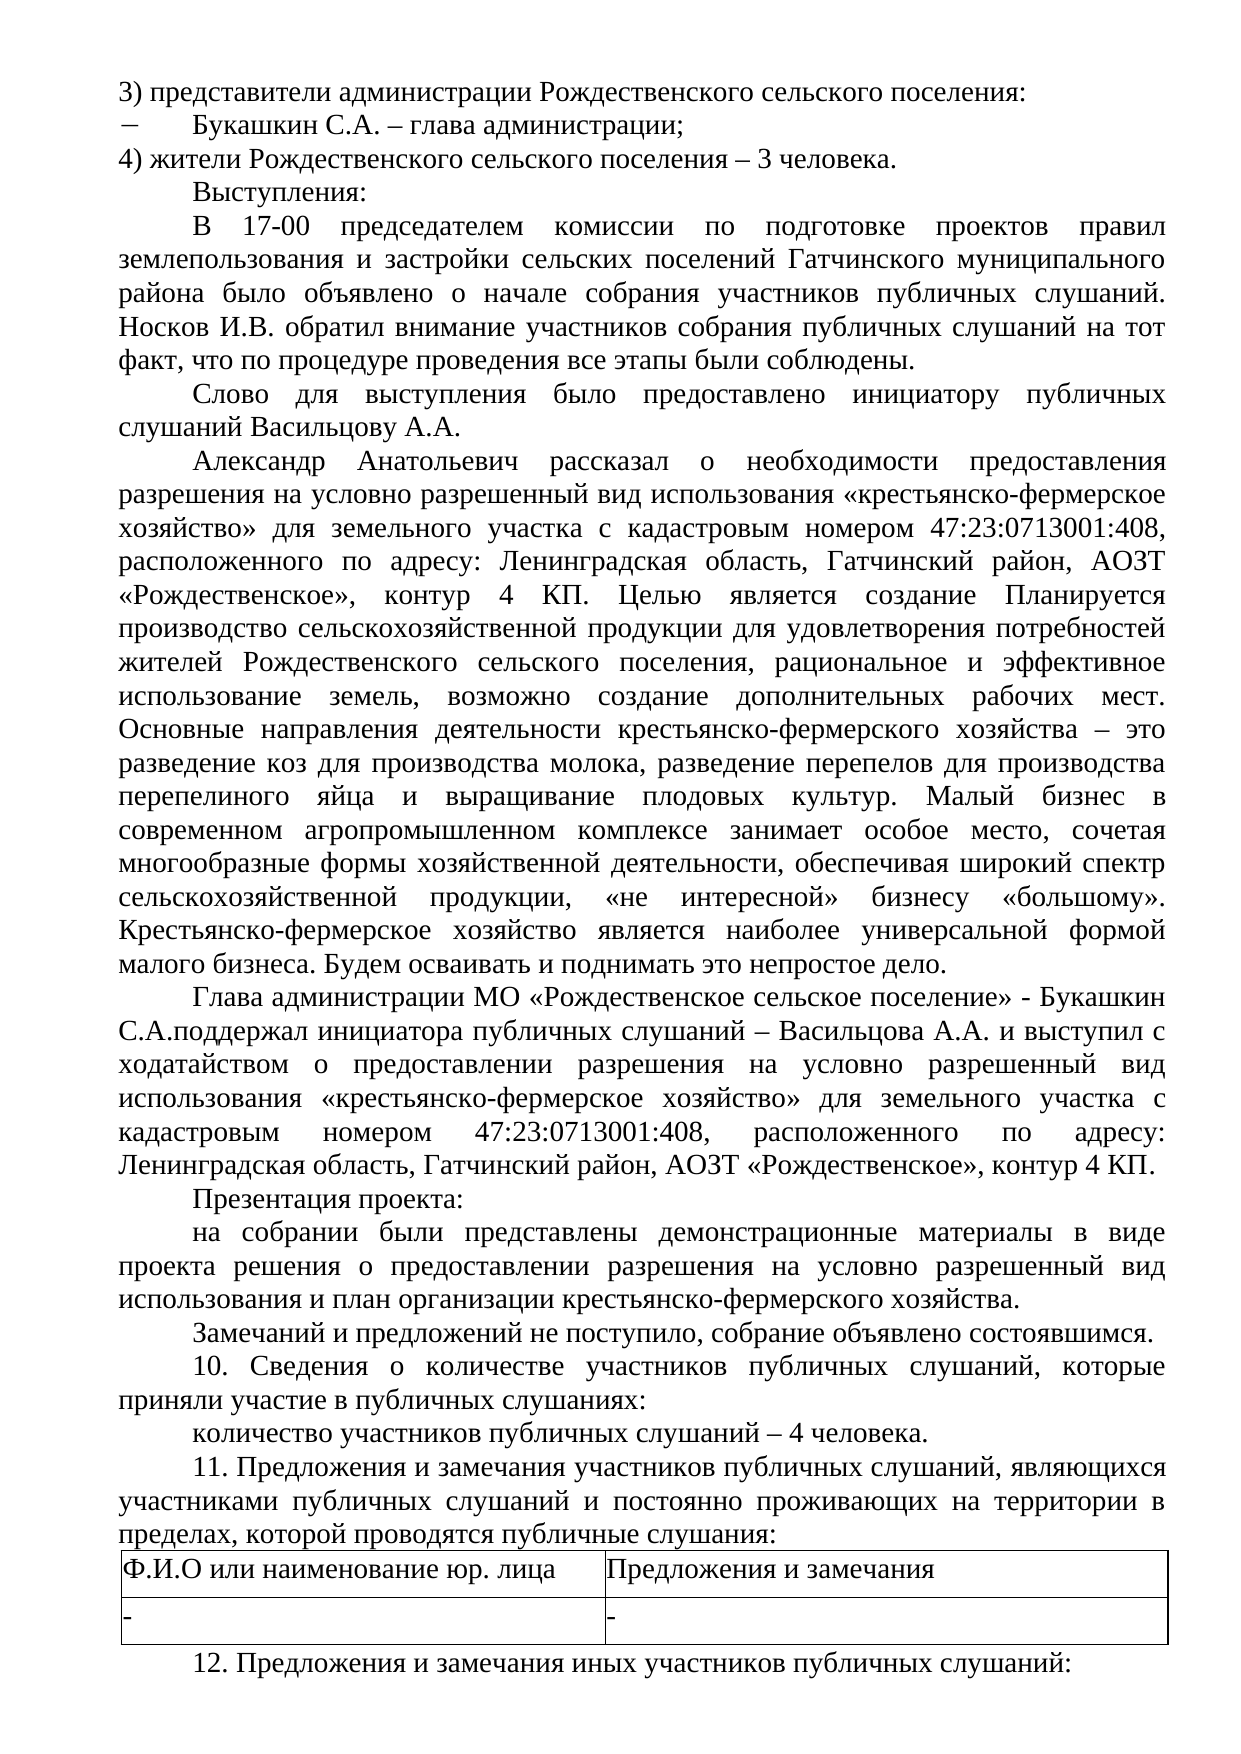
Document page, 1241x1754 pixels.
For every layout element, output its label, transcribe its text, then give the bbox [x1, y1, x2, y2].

text В 17-00 председателем комиссии по подготовке проектов правил землепользования и застройки сельских поселений Гатчинского муниципального района было объявлено о начале собрания участников публичных слушаний. Носков И.В. обратил внимание участников собрания публичных слушаний на тот факт, что по процедуре проведения все этапы были соблюдены. [118, 208, 1167, 376]
text Замечаний и предложений не поступило, собрание объявлено состоявшимся. [118, 1315, 1167, 1348]
text 3) представители администрации Рождественского сельского поселения: [118, 74, 1167, 107]
table_cell - [606, 1598, 1167, 1643]
text 12. Предложения и замечания иных участников публичных слушаний: [118, 1645, 1167, 1679]
text количество участников публичных слушаний – 4 человека. [118, 1416, 1167, 1449]
text Глава администрации МО «Рождественское сельское поселение» - Букашкин С.А.поддержал инициатора публичных слушаний – Васильцова А.А. и выступил с ходатайством о предоставлении разрешения на условно разрешенный вид использования «крестьянско-фермерское хозяйство» для земельного участка с кадастровым номером 47:23:0713001:408, расположенного по адресу: Ленинградская область, Гатчинский район, АОЗТ «Рождественское», контур 4 КП. [118, 979, 1167, 1181]
list Букашкин С.А. – глава администрации; [118, 107, 1167, 141]
text Александр Анатольевич рассказал о необходимости предоставления разрешения на условно разрешенный вид использования «крестьянско-фермерское хозяйство» для земельного участка с кадастровым номером 47:23:0713001:408, расположенного по адресу: Ленинградская область, Гатчинский район, АОЗТ «Рождественское», контур 4 КП. Целью является создание Планируется производство сельскохозяйственной продукции для удовлетворения потребностей жителей Рождественского сельского поселения, рациональное и эффективное использование земель, возможно создание дополнительных рабочих мест. Основные направления деятельности крестьянско-фермерского хозяйства – это разведение коз для производства молока, разведение перепелов для производства перепелиного яйца и выращивание плодовых культур. Малый бизнес в современном агропромышленном комплексе занимает особое место, сочетая многообразные формы хозяйственной деятельности, обеспечивая широкий спектр сельскохозяйственной продукции, «не интересной» бизнесу «большому». Крестьянско-фермерское хозяйство является наиболее универсальной формой малого бизнеса. Будем осваивать и поднимать это непростое дело. [118, 443, 1167, 979]
table_header Ф.И.О или наименование юр. лица [122, 1551, 605, 1597]
text 10. Сведения о количестве участников публичных слушаний, которые приняли участие в публичных слушаниях: [118, 1348, 1167, 1416]
table_cell - [122, 1598, 605, 1643]
text 11. Предложения и замечания участников публичных слушаний, являющихся участниками публичных слушаний и постоянно проживающих на территории в пределах, которой проводятся публичные слушания: [118, 1449, 1167, 1550]
text 4) жители Рождественского сельского поселения – 3 человека. [118, 141, 1167, 174]
table_header Предложения и замечания [606, 1551, 1167, 1597]
text на собрании были представлены демонстрационные материалы в виде проекта решения о предоставлении разрешения на условно разрешенный вид использования и план организации крестьянско-фермерского хозяйства. [118, 1214, 1167, 1315]
text Презентация проекта: [118, 1181, 1167, 1214]
text Выступления: [118, 174, 1167, 208]
text Слово для выступления было предоставлено инициатору публичных слушаний Васильцову А.А. [118, 376, 1167, 443]
